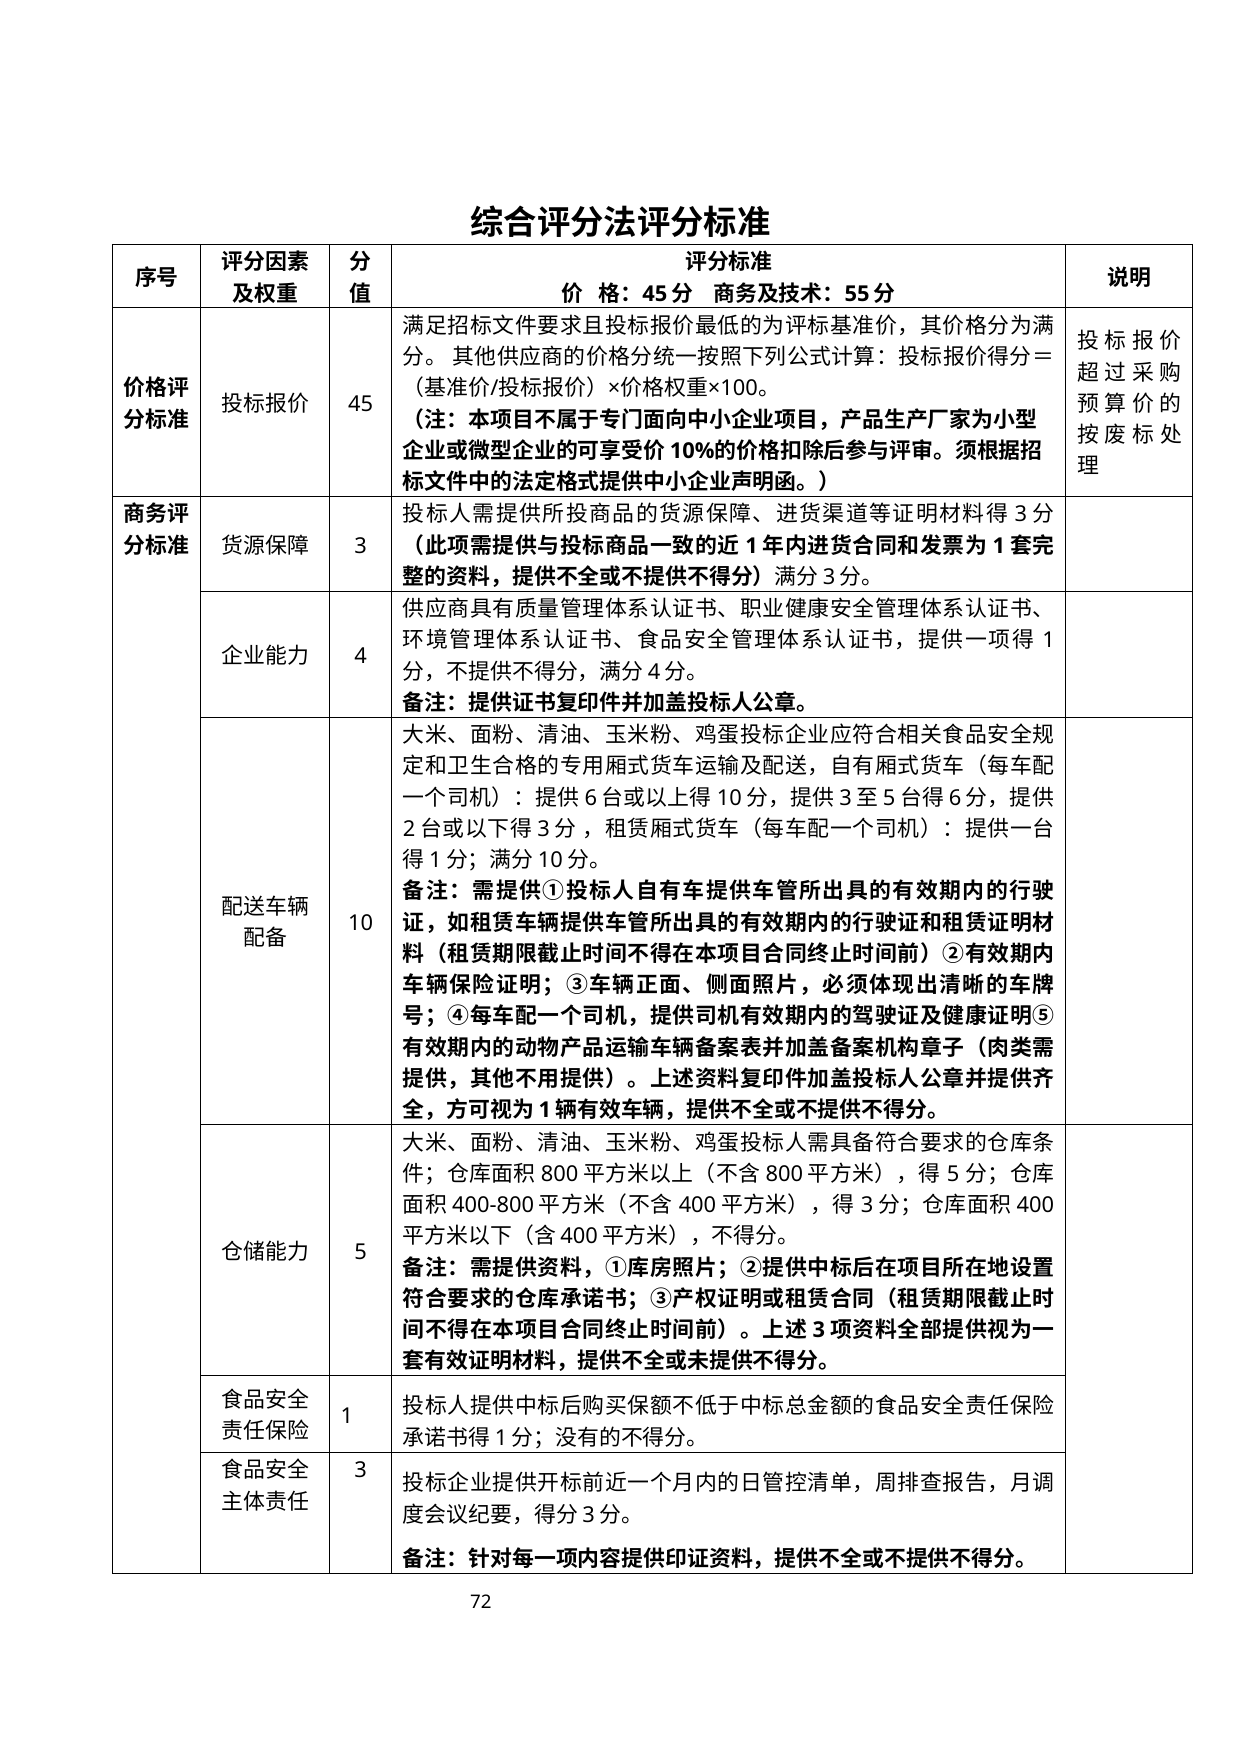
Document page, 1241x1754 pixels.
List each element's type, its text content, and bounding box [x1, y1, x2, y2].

table_cell 货源保障 [201, 497, 329, 591]
table_header 分值 [330, 245, 391, 307]
table_cell 3 [330, 1453, 391, 1573]
table_cell [1066, 497, 1192, 591]
table_cell 投标报价 [201, 308, 329, 496]
table_cell 大米、面粉、清油、玉米粉、鸡蛋投标人需具备符合要求的仓库条件；仓库面积800平方米以上（不含800平方米），得 5 分；仓库面积400-800平方米（不含 400平方米），得 3分；仓库面积400平方米以下（含400平方米），不得分。 备注：需提供资料，①库房照片；②提供中标后在项目所在地设置符合要求的仓库承诺书；③产权证明或租赁合同（租赁期限截止时间不得在本项目合同终止时间前）。上述3项资料全部提供视为一套有效证明材料，提供不全或未提供不得分。 [392, 1125, 1065, 1375]
table_cell 供应商具有质量管理体系认证书、职业健康安全管理体系认证书、环境管理体系认证书、食品安全管理体系认证书，提供一项得1分，不提供不得分，满分4分。 备注：提供证书复印件并加盖投标人公章。 [392, 592, 1065, 717]
table_cell 商务评分标准 [113, 497, 200, 1573]
table_cell 投标企业提供开标前近一个月内的日管控清单，周排查报告，月调度会议纪要，得分3分。 备注：针对每一项内容提供印证资料，提供不全或不提供不得分。 [392, 1453, 1065, 1573]
table_cell 4 [330, 592, 391, 717]
table_cell 配送车辆配备 [201, 718, 329, 1124]
table_cell 10 [330, 718, 391, 1124]
table_cell 1 [330, 1376, 391, 1452]
table_cell 45 [330, 308, 391, 496]
table_header 评分标准 价 格：45分 商务及技术：55分 [392, 245, 1065, 307]
table_cell 投标人提供中标后购买保额不低于中标总金额的食品安全责任保险承诺书得1分；没有的不得分。 [392, 1376, 1065, 1452]
table_cell 价格评分标准 [113, 308, 200, 496]
table_cell 企业能力 [201, 592, 329, 717]
table_cell 大米、面粉、清油、玉米粉、鸡蛋投标企业应符合相关食品安全规定和卫生合格的专用厢式货车运输及配送，自有厢式货车（每车配一个司机）：提供6台或以上得10分，提供3至5台得6分，提供2台或以下得3分 ，租赁厢式货车（每车配一个司机）：提供一台得1分；满分10分。 备注：需提供①投标人自有车提供车管所出具的有效期内的行驶证，如租赁车辆提供车管所出具的有效期内的行驶证和租赁证明材料（租赁期限截止时间不得在本项目合同终止时间前）②有效期内车辆保险证明；③车辆正面、侧面照片，必须体现出清晰的车牌号；④每车配一个司机，提供司机有效期内的驾驶证及健康证明⑤有效期内的动物产品运输车辆备案表并加盖备案机构章子（肉类需提供，其他不用提供）。上述资料复印件加盖投标人公章并提供齐全，方可视为1辆有效车辆，提供不全或不提供不得分。 [392, 718, 1065, 1124]
table_header 说明 [1066, 245, 1192, 307]
table_cell [1066, 1125, 1192, 1573]
text 综合评分法评分标准 [112, 195, 1128, 244]
table_cell 仓储能力 [201, 1125, 329, 1375]
table_cell 食品安全责任保险 [201, 1376, 329, 1452]
table_cell 投标报价超过采购预算价的按废标处理 [1066, 308, 1192, 496]
table_cell 5 [330, 1125, 391, 1375]
table_header 序号 [113, 245, 200, 307]
table_header 评分因素 及权重 [201, 245, 329, 307]
table_cell [1066, 592, 1192, 717]
table_cell 食品安全主体责任 [201, 1453, 329, 1573]
table_cell [1066, 718, 1192, 1124]
table_cell 投标人需提供所投商品的货源保障、进货渠道等证明材料得3分（此项需提供与投标商品一致的近1年内进货合同和发票为1套完整的资料，提供不全或不提供不得分）满分3分。 [392, 497, 1065, 591]
table_cell 满足招标文件要求且投标报价最低的为评标基准价，其价格分为满分。 其他供应商的价格分统一按照下列公式计算：投标报价得分＝（基准价/投标报价）×价格权重×100。 （注：本项目不属于专门面向中小企业项目，产品生产厂家为小型企业或微型企业的可享受价10%的价格扣除后参与评审。须根据招标文件中的法定格式提供中小企业声明函。） [392, 308, 1065, 496]
table_cell 3 [330, 497, 391, 591]
